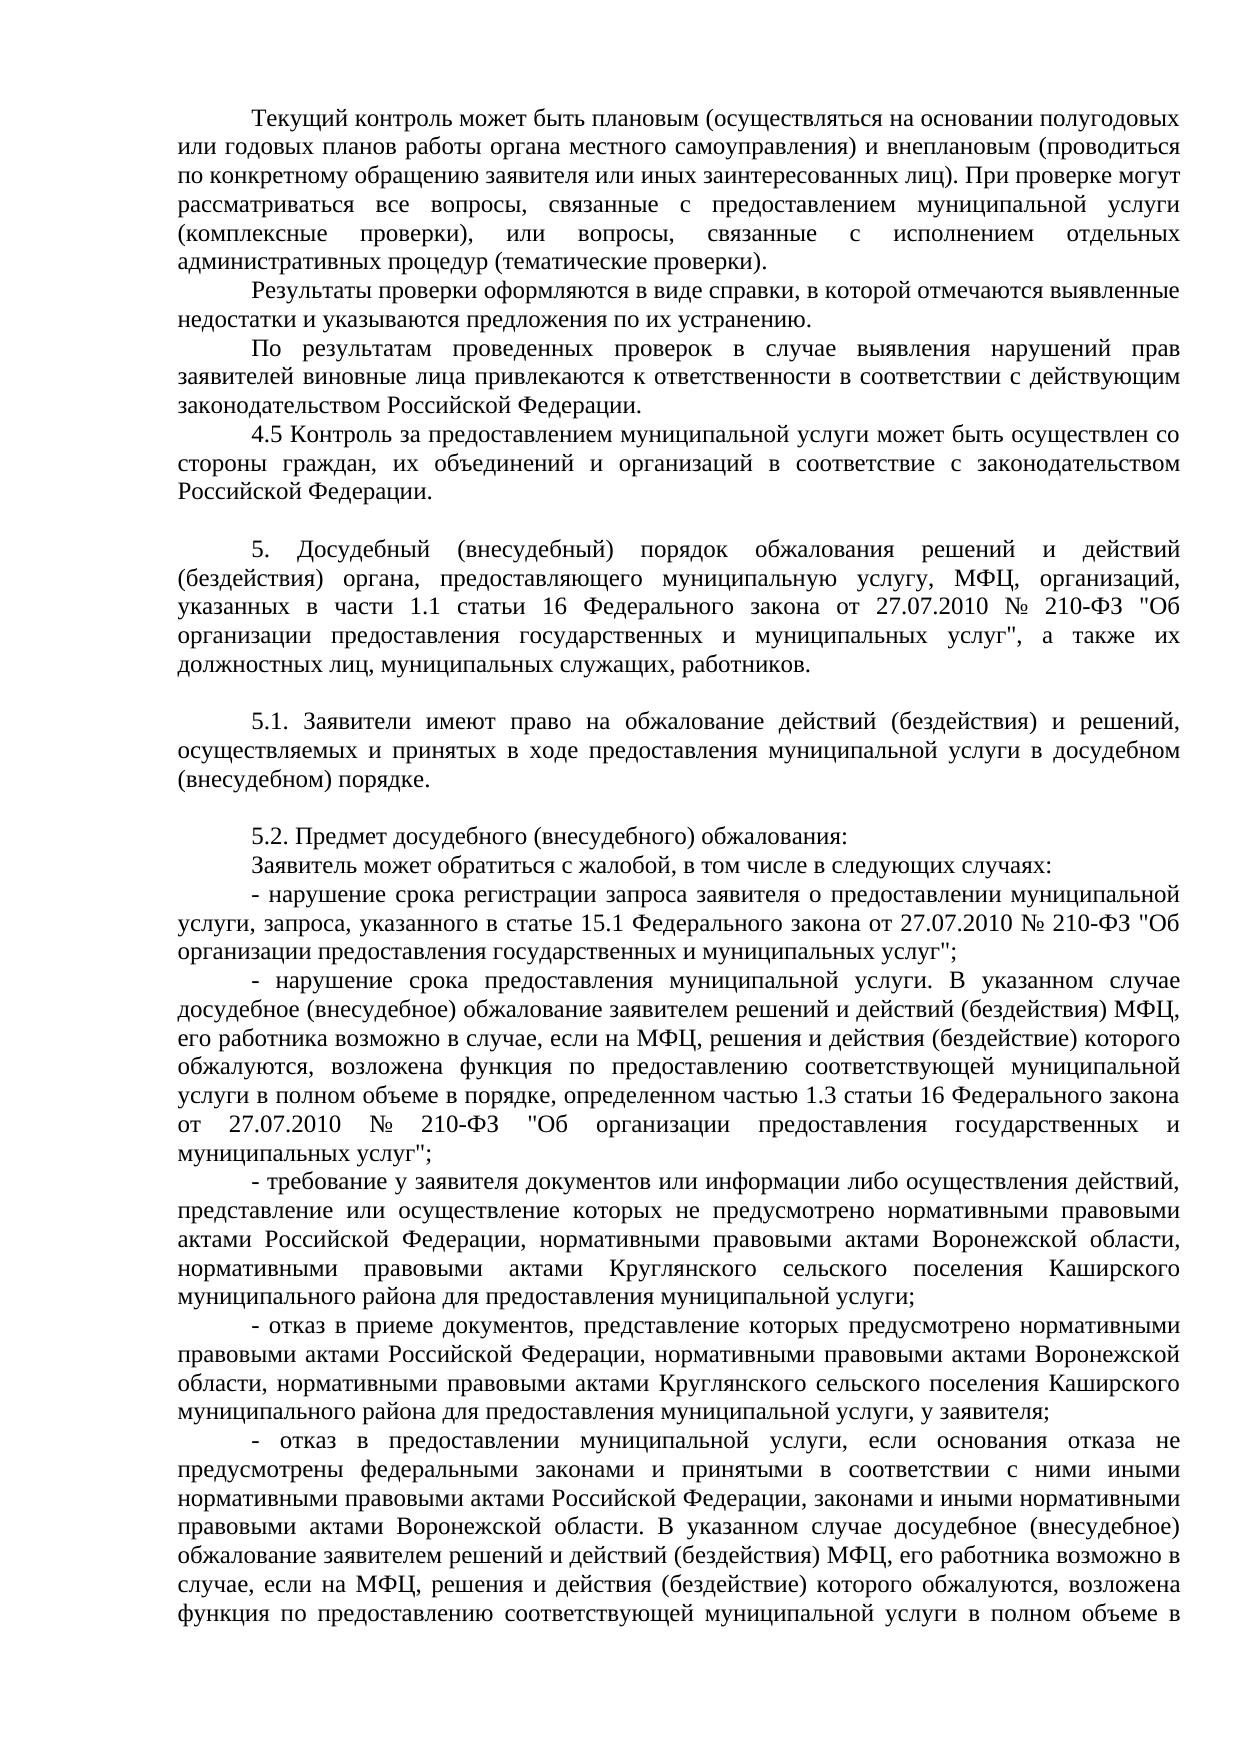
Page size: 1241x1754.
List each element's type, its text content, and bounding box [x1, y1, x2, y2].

text Текущий контроль может быть плановым (осуществляться на основании полугодовых или годовых планов работы органа местного самоуправления) и внеплановым (проводиться по конкретному обращению заявителя или иных заинтересованных лиц). При проверке могут рассматриваться все вопросы, связанные с предоставлением муниципальной услуги (комплексные проверки), или вопросы, связанные с исполнением отдельных административных процедур (тематические проверки). [177, 103, 1181, 275]
text Заявитель может обратиться с жалобой, в том числе в следующих случаях: [177, 850, 1181, 879]
text 5.2. Предмет досудебного (внесудебного) обжалования: [177, 821, 1181, 850]
text - нарушение срока регистрации запроса заявителя о предоставлении муниципальной услуги, запроса, указанного в статье 15.1 Федерального закона от 27.07.2010 № 210-ФЗ "Об организации предоставления государственных и муниципальных услуг"; [177, 879, 1181, 965]
text Результаты проверки оформляются в виде справки, в которой отмечаются выявленные недостатки и указываются предложения по их устранению. [177, 275, 1181, 333]
text 5. Досудебный (внесудебный) порядок обжалования решений и действий (бездействия) органа, предоставляющего муниципальную услугу, МФЦ, организаций, указанных в части 1.1 статьи 16 Федерального закона от 27.07.2010 № 210-ФЗ "Об организации предоставления государственных и муниципальных услуг", а также их должностных лиц, муниципальных служащих, работников. [177, 534, 1181, 678]
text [177, 1425, 1181, 1626]
text - требование у заявителя документов или информации либо осуществления действий, представление или осуществление которых не предусмотрено нормативными правовыми актами Российской Федерации, нормативными правовыми актами Воронежской области, нормативными правовыми актами Круглянского сельского поселения Каширского муниципального района для предоставления муниципальной услуги; [177, 1166, 1181, 1310]
text 5.1. Заявители имеют право на обжалование действий (бездействия) и решений, осуществляемых и принятых в ходе предоставления муниципальной услуги в досудебном (внесудебном) порядке. [177, 706, 1181, 793]
text - нарушение срока предоставления муниципальной услуги. В указанном случае досудебное (внесудебное) обжалование заявителем решений и действий (бездействия) МФЦ, его работника возможно в случае, если на МФЦ, решения и действия (бездействие) которого обжалуются, возложена функция по предоставлению соответствующей муниципальной услуги в полном объеме в порядке, определенном частью 1.3 статьи 16 Федерального закона от 27.07.2010 № 210-ФЗ "Об организации предоставления государственных и муниципальных услуг"; [177, 965, 1181, 1166]
text - отказ в приеме документов, представление которых предусмотрено нормативными правовыми актами Российской Федерации, нормативными правовыми актами Воронежской области, нормативными правовыми актами Круглянского сельского поселения Каширского муниципального района для предоставления муниципальной услуги, у заявителя; [177, 1310, 1181, 1425]
text По результатам проведенных проверок в случае выявления нарушений прав заявителей виновные лица привлекаются к ответственности в соответствии с действующим законодательством Российской Федерации. [177, 333, 1181, 419]
text 4.5 Контроль за предоставлением муниципальной услуги может быть осуществлен со стороны граждан, их объединений и организаций в соответствие с законодательством Российской Федерации. [177, 419, 1181, 505]
